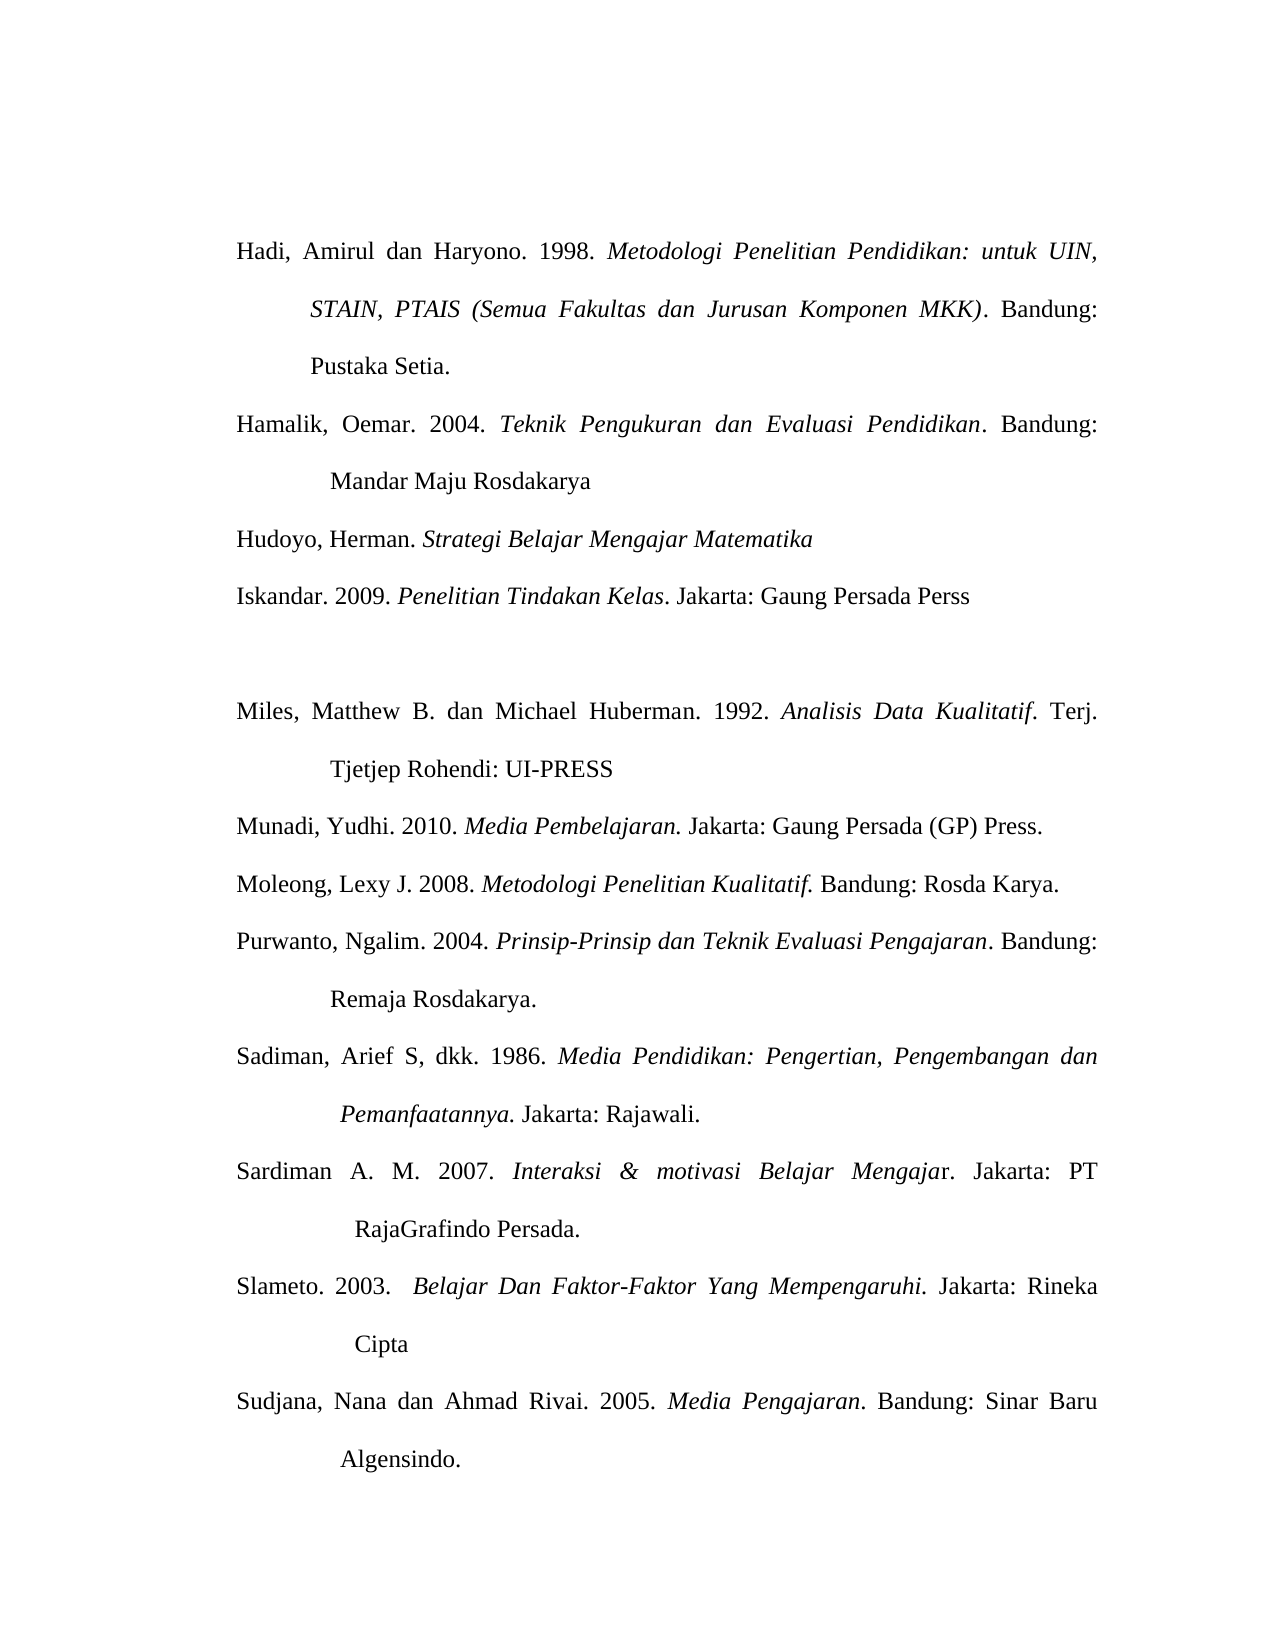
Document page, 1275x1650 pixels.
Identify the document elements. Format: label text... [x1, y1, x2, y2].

text Hudoyo, Herman. Strategi Belajar Mengajar Matematika [236, 524, 1098, 552]
text Sudjana, Nana dan Ahmad Rivai. 2005. Media Pengajaran. Bandung: Sinar Baru Algensindo. [236, 1386, 1098, 1472]
text Hamalik, Oemar. 2004. Teknik Pengukuran dan Evaluasi Pendidikan. Bandung: Mandar Maju Rosdakarya [236, 409, 1098, 495]
text Hadi, Amirul dan Haryono. 1998. Metodologi Penelitian Pendidikan: untuk UIN, STAIN, PTAIS (Semua Fakultas dan Jurusan Komponen MKK). Bandung: Pustaka Setia. [236, 236, 1098, 380]
text Sadiman, Arief S, dkk. 1986. Media Pendidikan: Pengertian, Pengembangan dan Pemanfaatannya. Jakarta: Rajawali. [236, 1041, 1098, 1127]
text Iskandar. 2009. Penelitian Tindakan Kelas. Jakarta: Gaung Persada Perss [236, 581, 1098, 610]
text Munadi, Yudhi. 2010. Media Pembelajaran. Jakarta: Gaung Persada (GP) Press. [236, 811, 1098, 840]
text Moleong, Lexy J. 2008. Metodologi Penelitian Kualitatif. Bandung: Rosda Karya. [236, 869, 1098, 897]
text Slameto. 2003. Belajar Dan Faktor-Faktor Yang Mempengaruhi. Jakarta: Rineka Cipta [236, 1271, 1098, 1357]
text Miles, Matthew B. dan Michael Huberman. 1992. Analisis Data Kualitatif. Terj. Tjetjep Rohendi: UI-PRESS [236, 696, 1098, 782]
text Purwanto, Ngalim. 2004. Prinsip-Prinsip dan Teknik Evaluasi Pengajaran. Bandung: Remaja Rosdakarya. [236, 926, 1098, 1012]
text Sardiman A. M. 2007. Interaksi & motivasi Belajar Mengajar. Jakarta: PT RajaGrafindo Persada. [236, 1156, 1098, 1242]
